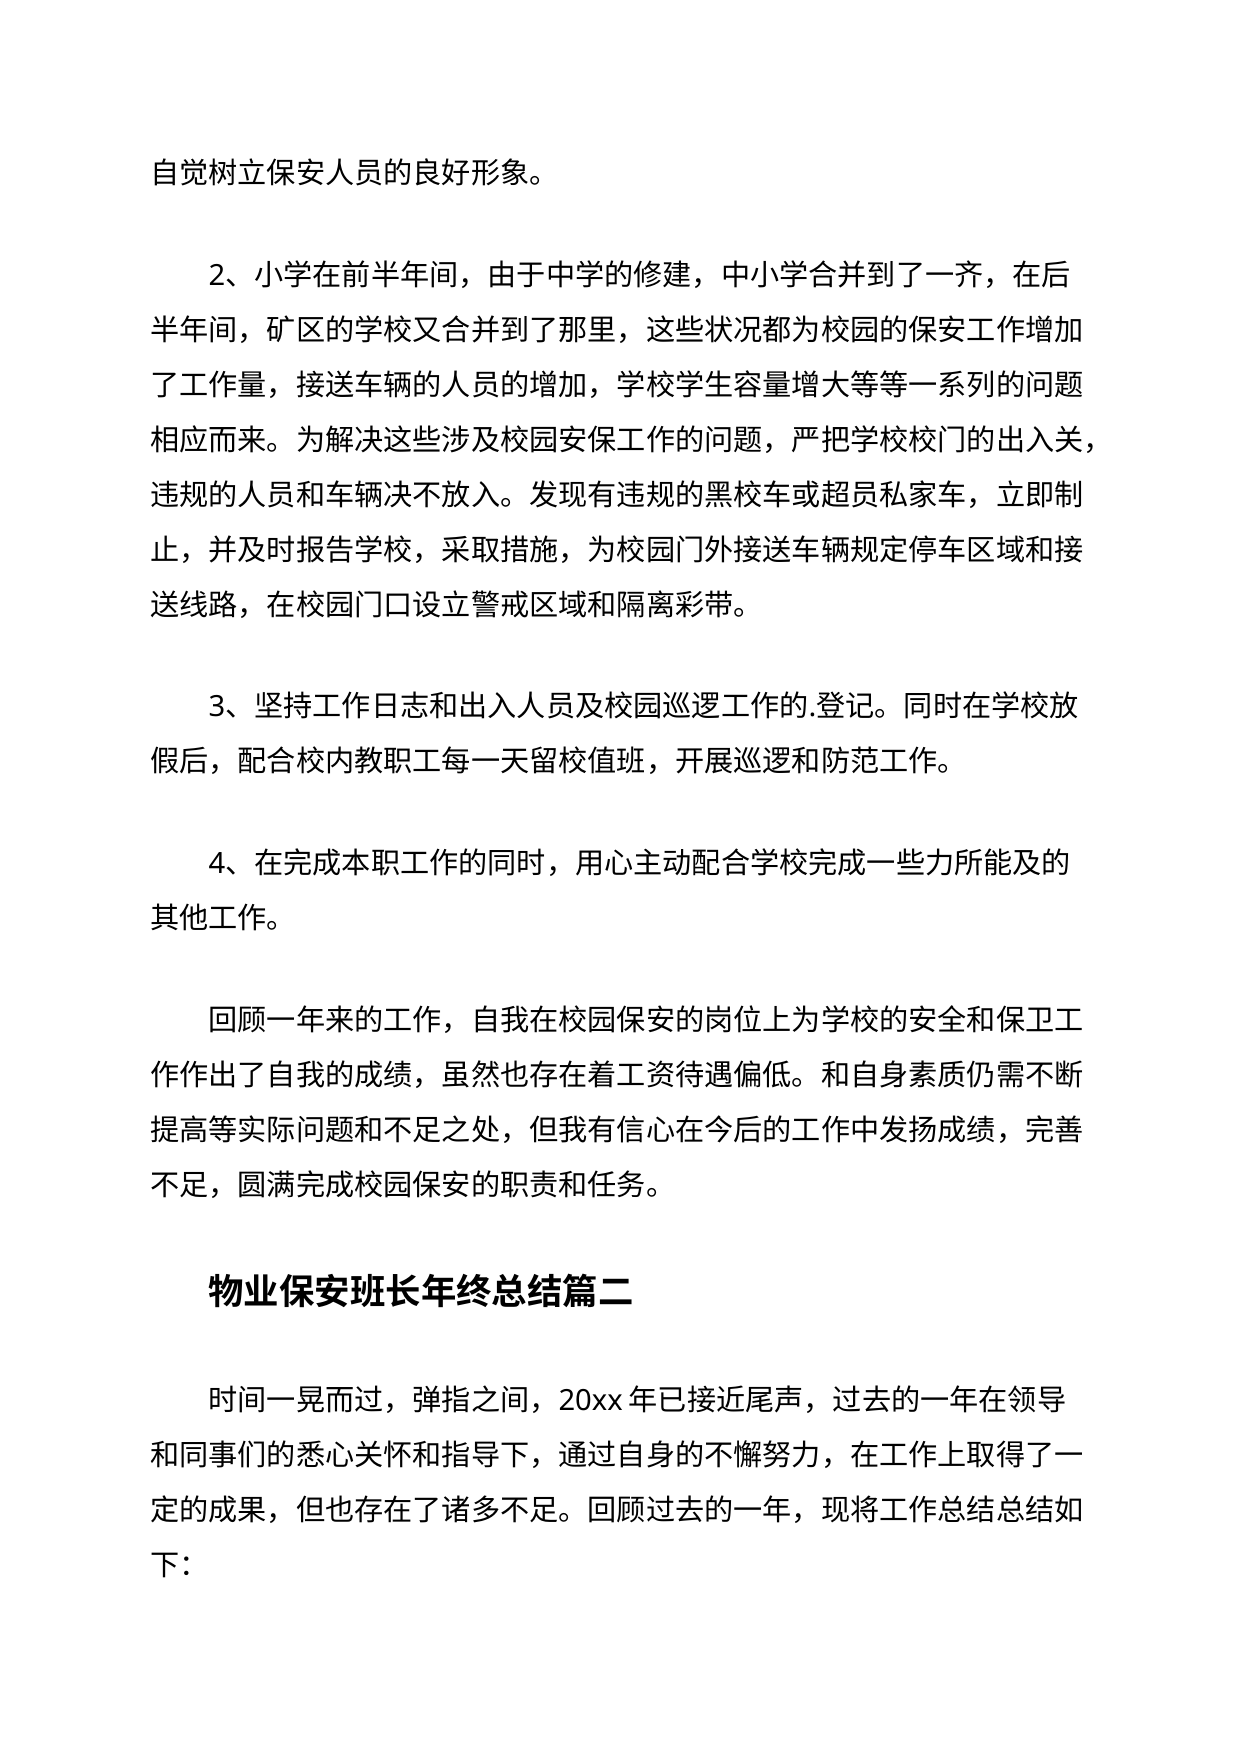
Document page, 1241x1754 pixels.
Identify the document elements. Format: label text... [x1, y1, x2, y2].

text 2、小学在前半年间，由于中学的修建，中小学合并到了一齐，在后半年间，矿区的学校又合并到了那里，这些状况都为校园的保安工作增加了工作量，接送车辆的人员的增加，学校学生容量增大等等一系列的问题相应而来。为解决这些涉及校园安保工作的问题，严把学校校门的出入关，违规的人员和车辆决不放入。发现有违规的黑校车或超员私家车，立即制止，并及时报告学校，采取措施，为校园门外接送车辆规定停车区域和接送线路，在校园门口设立警戒区域和隔离彩带。 [150, 252, 1090, 623]
text 4、在完成本职工作的同时，用心主动配合学校完成一些力所能及的其他工作。 [150, 840, 1090, 937]
text 回顾一年来的工作，自我在校园保安的岗位上为学校的安全和保卫工作作出了自我的成绩，虽然也存在着工资待遇偏低。和自身素质仍需不断提高等实际问题和不足之处，但我有信心在今后的工作中发扬成绩，完善不足，圆满完成校园保安的职责和任务。 [150, 997, 1090, 1203]
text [150, 150, 1090, 192]
text 3、坚持工作日志和出入人员及校园巡逻工作的.登记。同时在学校放假后，配合校内教职工每一天留校值班，开展巡逻和防范工作。 [150, 683, 1090, 780]
text 物业保安班长年终总结篇二 [150, 1263, 1090, 1314]
text 时间一晃而过，弹指之间，20xx年已接近尾声，过去的一年在领导和同事们的悉心关怀和指导下，通过自身的不懈努力，在工作上取得了一定的成果，但也存在了诸多不足。回顾过去的一年，现将工作总结总结如下： [150, 1376, 1090, 1583]
